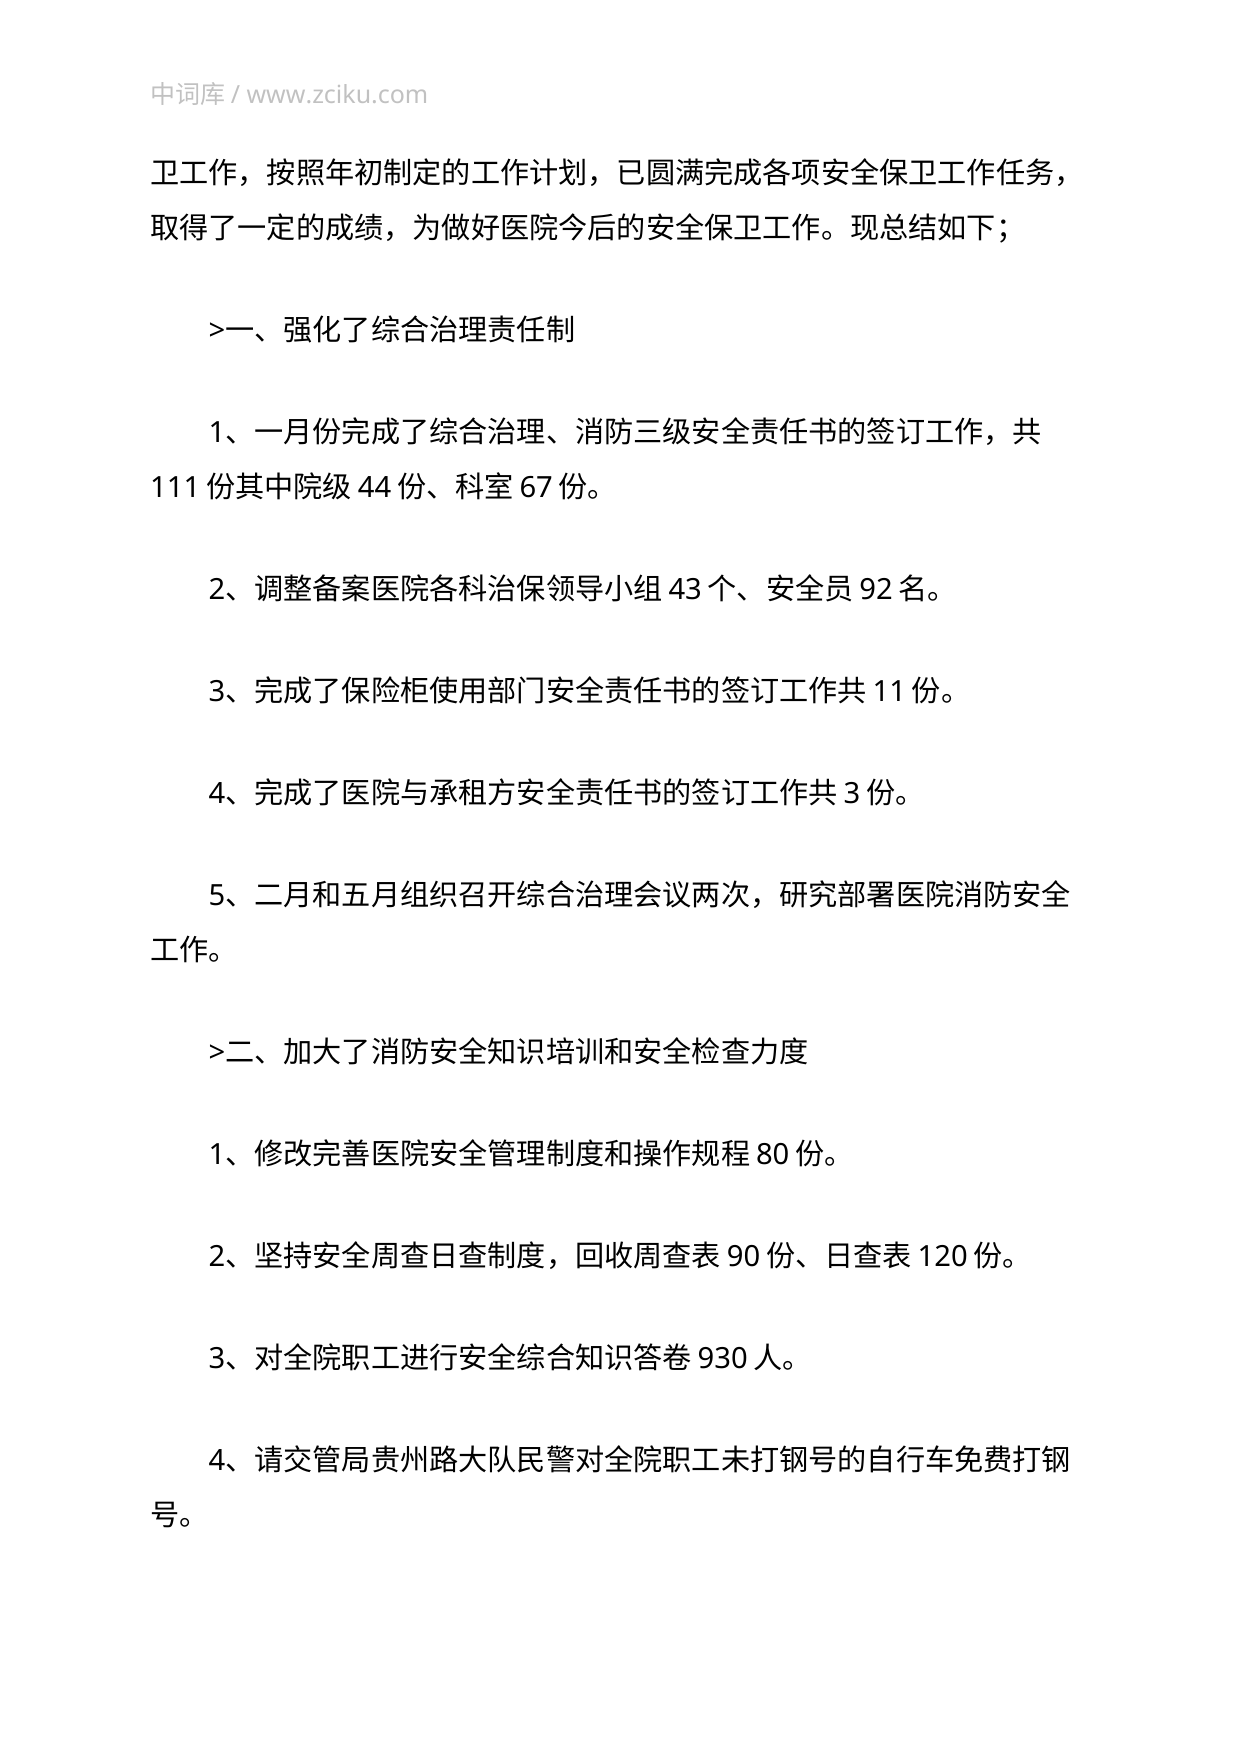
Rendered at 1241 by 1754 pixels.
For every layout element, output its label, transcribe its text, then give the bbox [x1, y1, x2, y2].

text 4、完成了医院与承租方安全责任书的签订工作共3份。 [150, 769, 1090, 812]
text >二、加大了消防安全知识培训和安全检查力度 [150, 1028, 1090, 1071]
text 4、请交管局贵州路大队民警对全院职工未打钢号的自行车免费打钢号。 [150, 1436, 1090, 1533]
text 3、对全院职工进行安全综合知识答卷930人。 [150, 1334, 1090, 1377]
text 2、坚持安全周查日查制度，回收周查表90份、日查表120份。 [150, 1232, 1090, 1275]
text 1、修改完善医院安全管理制度和操作规程80份。 [150, 1130, 1090, 1173]
text >一、强化了综合治理责任制 [150, 307, 1090, 349]
text 5、二月和五月组织召开综合治理会议两次，研究部署医院消防安全工作。 [150, 872, 1090, 969]
text 2、调整备案医院各科治保领导小组43个、安全员92名。 [150, 566, 1090, 608]
text 1、一月份完成了综合治理、消防三级安全责任书的签订工作，共111份其中院级44份、科室67份。 [150, 409, 1090, 506]
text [150, 150, 1090, 247]
text 3、完成了保险柜使用部门安全责任书的签订工作共11份。 [150, 668, 1090, 710]
